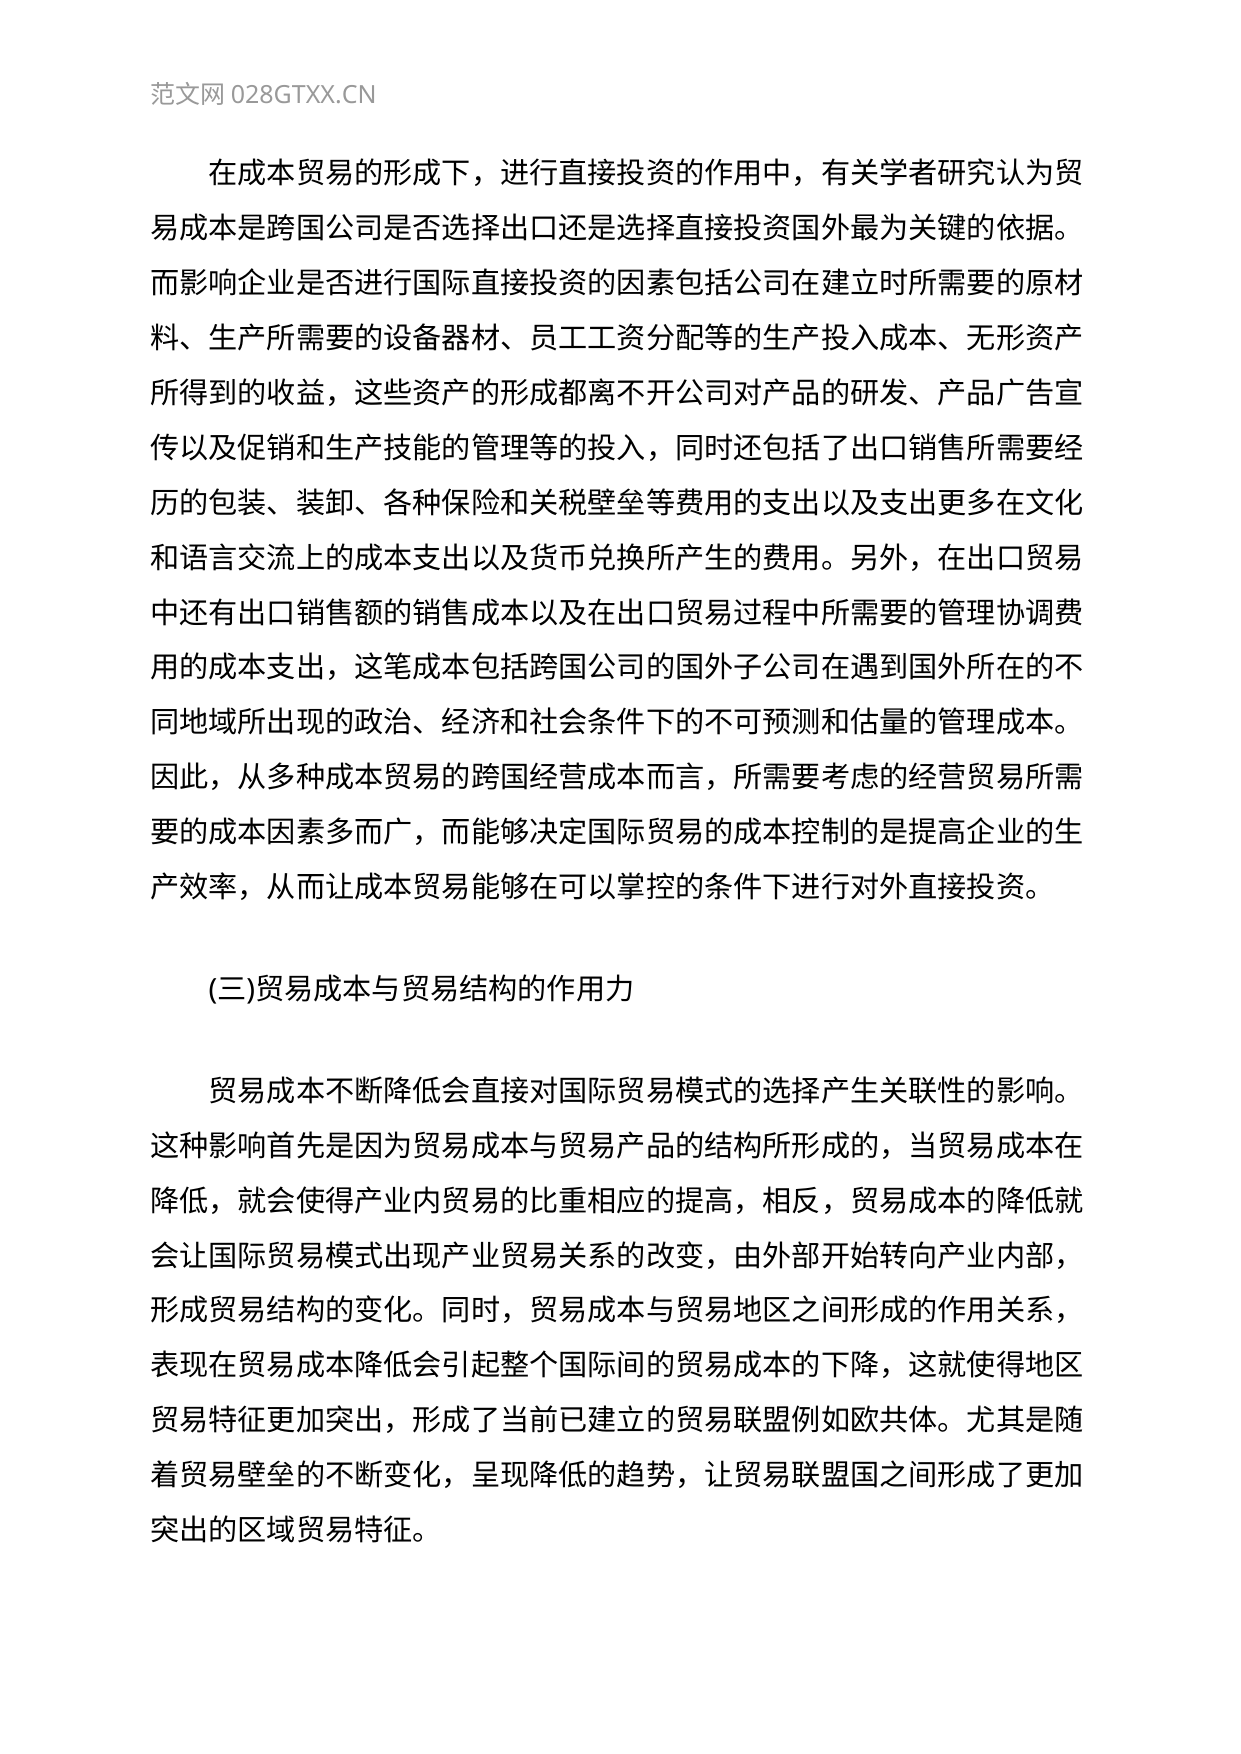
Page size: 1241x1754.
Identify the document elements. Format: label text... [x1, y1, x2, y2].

text (三)贸易成本与贸易结构的作用力 [150, 965, 1090, 1008]
text 贸易成本不断降低会直接对国际贸易模式的选择产生关联性的影响。这种影响首先是因为贸易成本与贸易产品的结构所形成的，当贸易成本在降低，就会使得产业内贸易的比重相应的提高，相反，贸易成本的降低就会让国际贸易模式出现产业贸易关系的改变，由外部开始转向产业内部，形成贸易结构的变化。同时，贸易成本与贸易地区之间形成的作用关系，表现在贸易成本降低会引起整个国际间的贸易成本的下降，这就使得地区贸易特征更加突出，形成了当前已建立的贸易联盟例如欧共体。尤其是随着贸易壁垒的不断变化，呈现降低的趋势，让贸易联盟国之间形成了更加突出的区域贸易特征。 [150, 1067, 1090, 1549]
text 在成本贸易的形成下，进行直接投资的作用中，有关学者研究认为贸易成本是跨国公司是否选择出口还是选择直接投资国外最为关键的依据。而影响企业是否进行国际直接投资的因素包括公司在建立时所需要的原材料、生产所需要的设备器材、员工工资分配等的生产投入成本、无形资产所得到的收益，这些资产的形成都离不开公司对产品的研发、产品广告宣传以及促销和生产技能的管理等的投入，同时还包括了出口销售所需要经历的包装、装卸、各种保险和关税壁垒等费用的支出以及支出更多在文化和语言交流上的成本支出以及货币兑换所产生的费用。另外，在出口贸易中还有出口销售额的销售成本以及在出口贸易过程中所需要的管理协调费用的成本支出，这笔成本包括跨国公司的国外子公司在遇到国外所在的不同地域所出现的政治、经济和社会条件下的不可预测和估量的管理成本。因此，从多种成本贸易的跨国经营成本而言，所需要考虑的经营贸易所需要的成本因素多而广，而能够决定国际贸易的成本控制的是提高企业的生产效率，从而让成本贸易能够在可以掌控的条件下进行对外直接投资。 [150, 150, 1090, 906]
